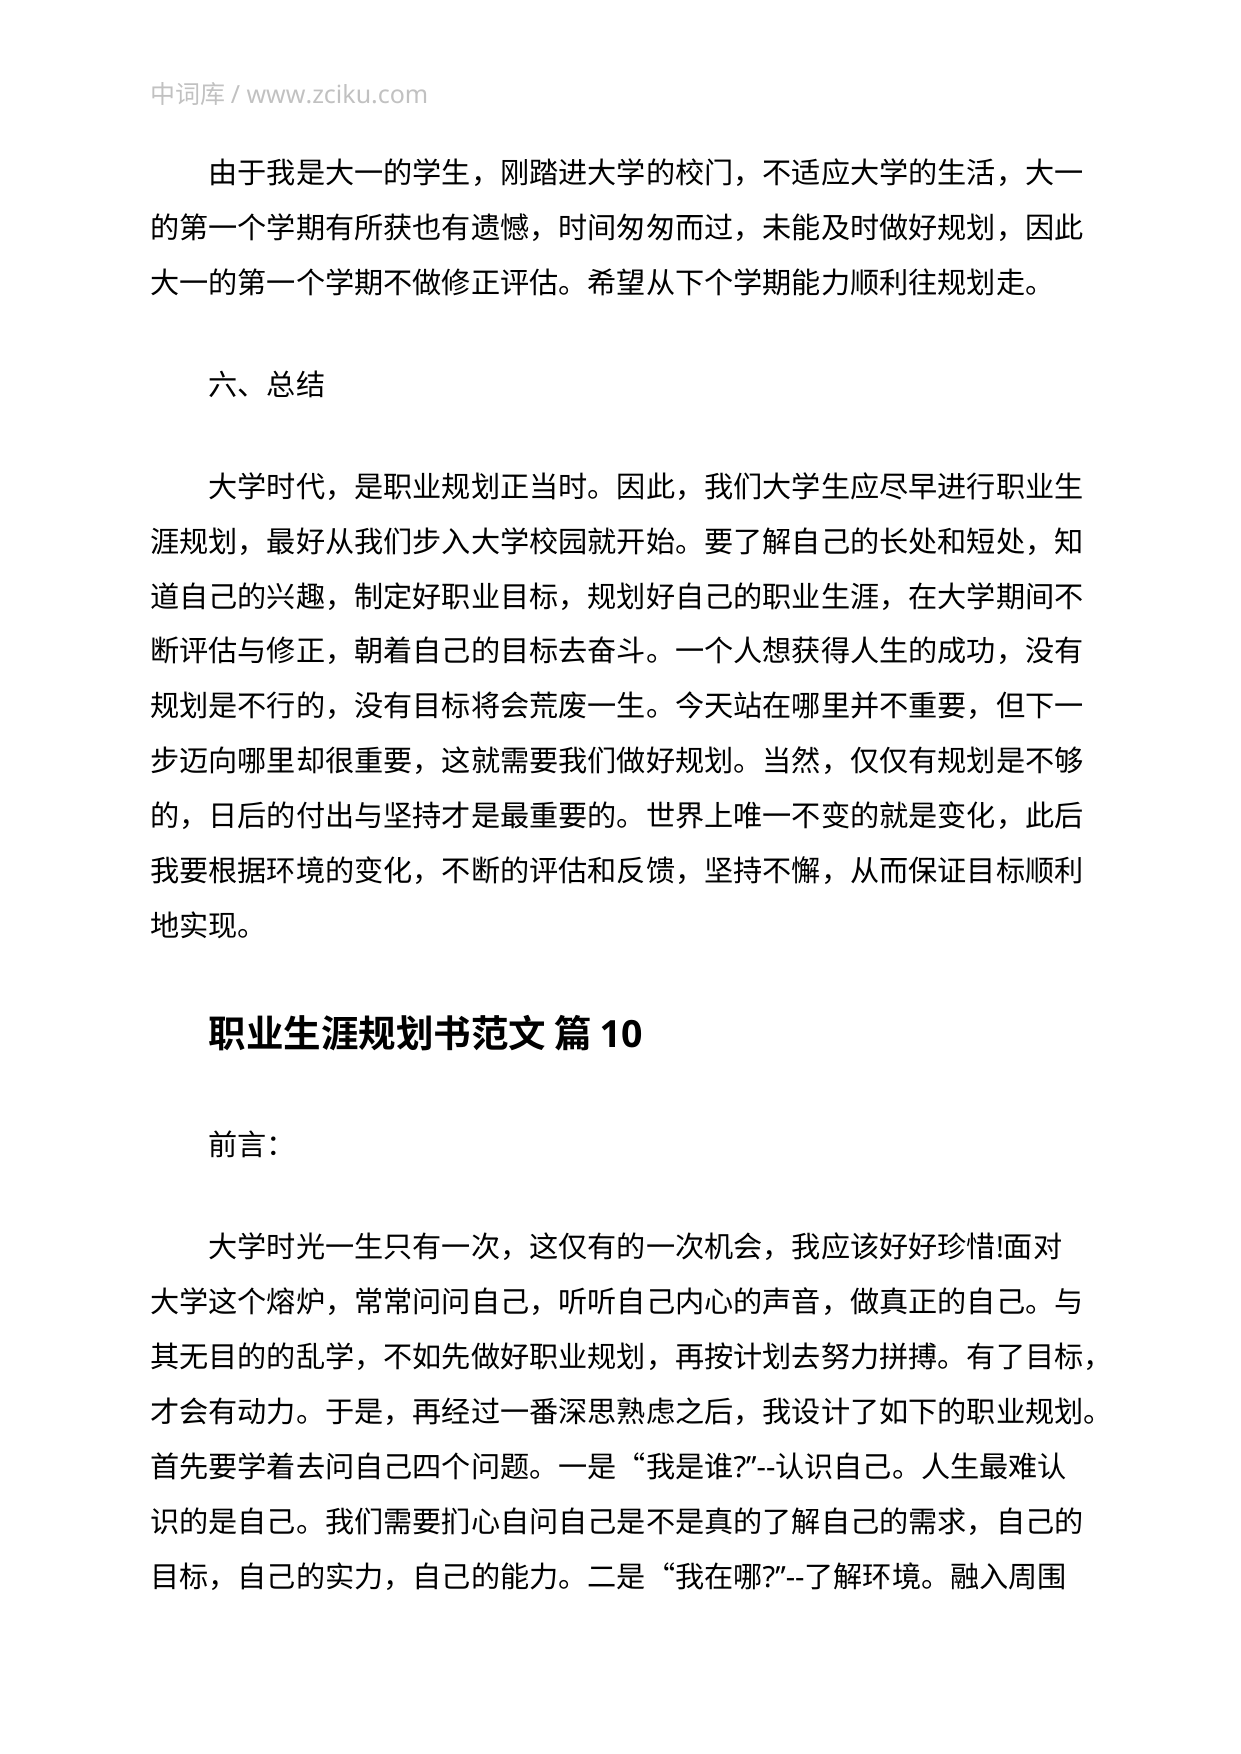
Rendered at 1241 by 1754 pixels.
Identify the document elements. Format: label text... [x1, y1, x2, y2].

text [150, 1224, 1090, 1596]
text 大学时代，是职业规划正当时。因此，我们大学生应尽早进行职业生涯规划，最好从我们步入大学校园就开始。要了解自己的长处和短处，知道自己的兴趣，制定好职业目标，规划好自己的职业生涯，在大学期间不断评估与修正，朝着自己的目标去奋斗。一个人想获得人生的成功，没有规划是不行的，没有目标将会荒废一生。今天站在哪里并不重要，但下一步迈向哪里却很重要，这就需要我们做好规划。当然，仅仅有规划是不够的，日后的付出与坚持才是最重要的。世界上唯一不变的就是变化，此后我要根据环境的变化，不断的评估和反馈，坚持不懈，从而保证目标顺利地实现。 [150, 463, 1090, 945]
text 由于我是大一的学生，刚踏进大学的校门，不适应大学的生活，大一的第一个学期有所获也有遗憾，时间匆匆而过，未能及时做好规划，因此大一的第一个学期不做修正评估。希望从下个学期能力顺利往规划走。 [150, 150, 1090, 302]
text 职业生涯规划书范文 篇10 [150, 1004, 1090, 1059]
text 前言： [150, 1122, 1090, 1164]
text 六、总结 [150, 362, 1090, 404]
